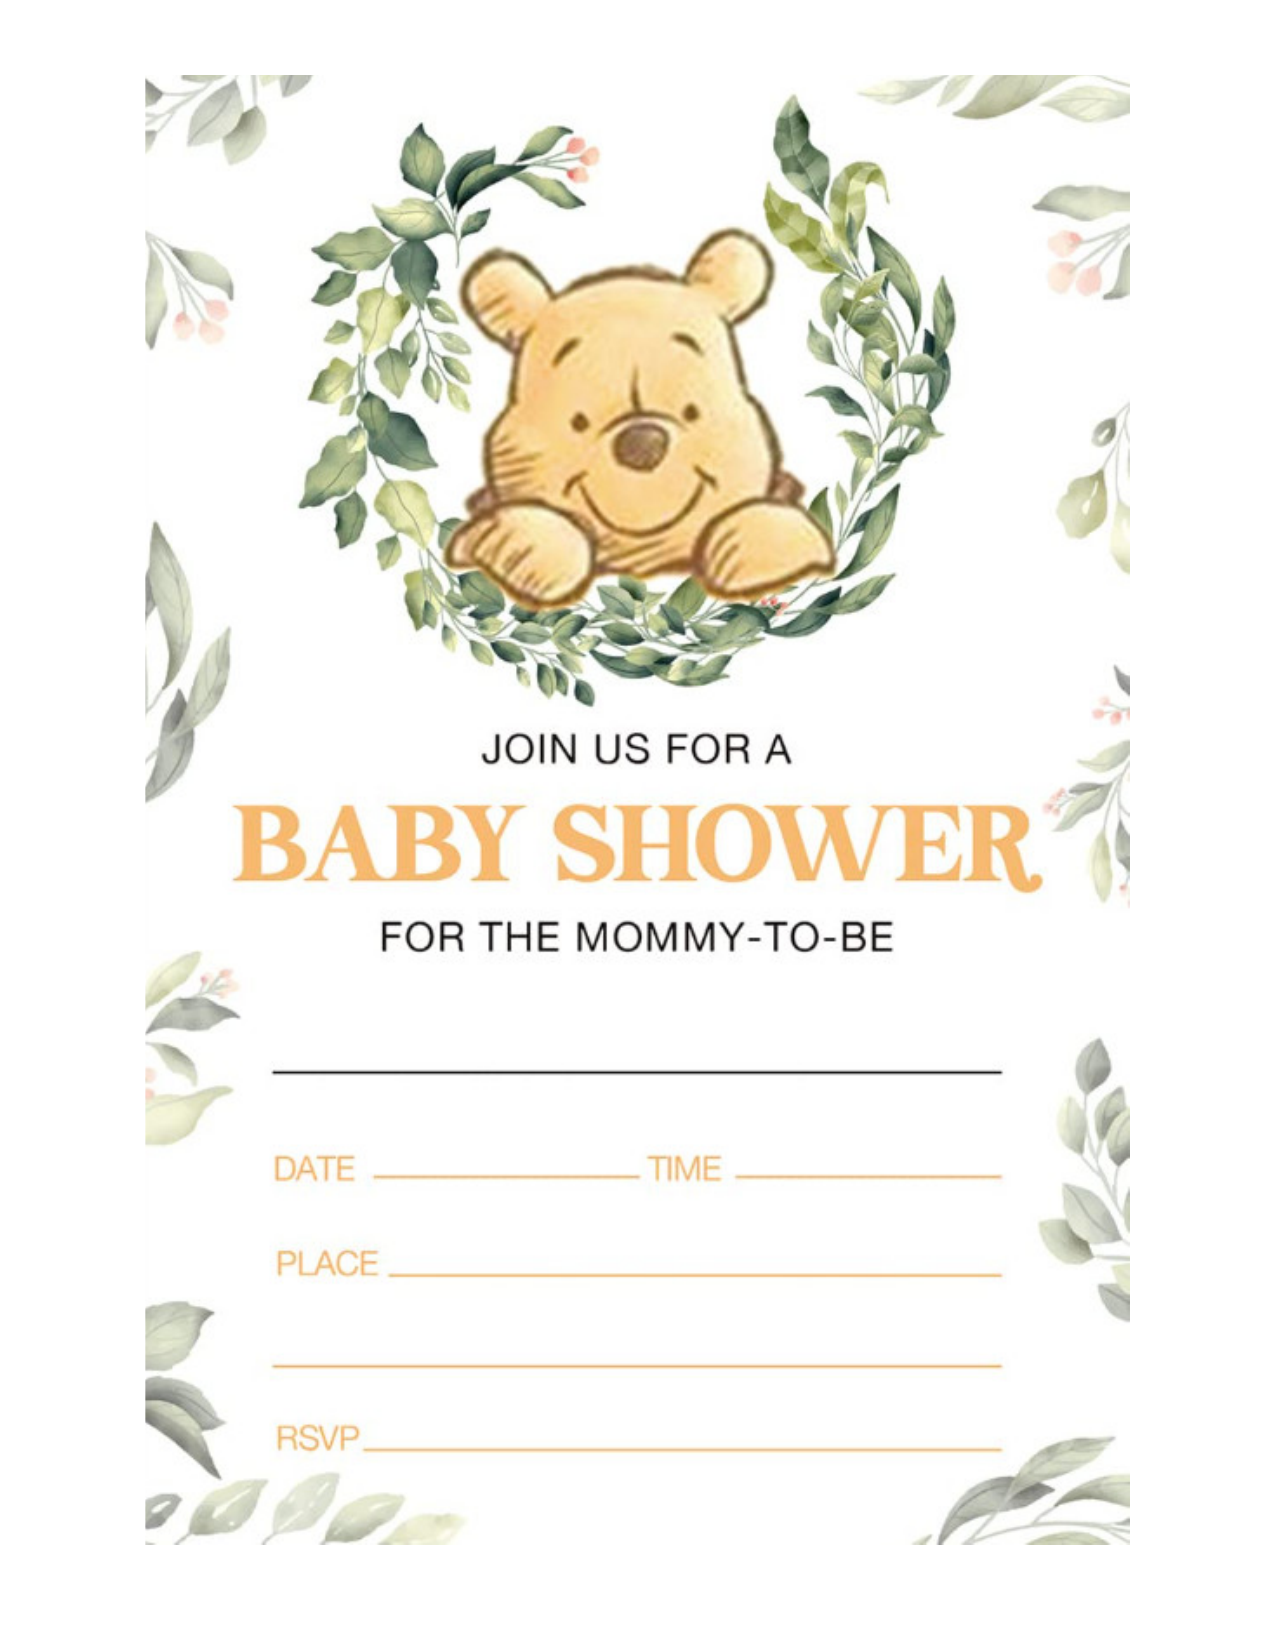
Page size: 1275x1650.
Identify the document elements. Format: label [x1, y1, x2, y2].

picture [145, 75, 1130, 1545]
